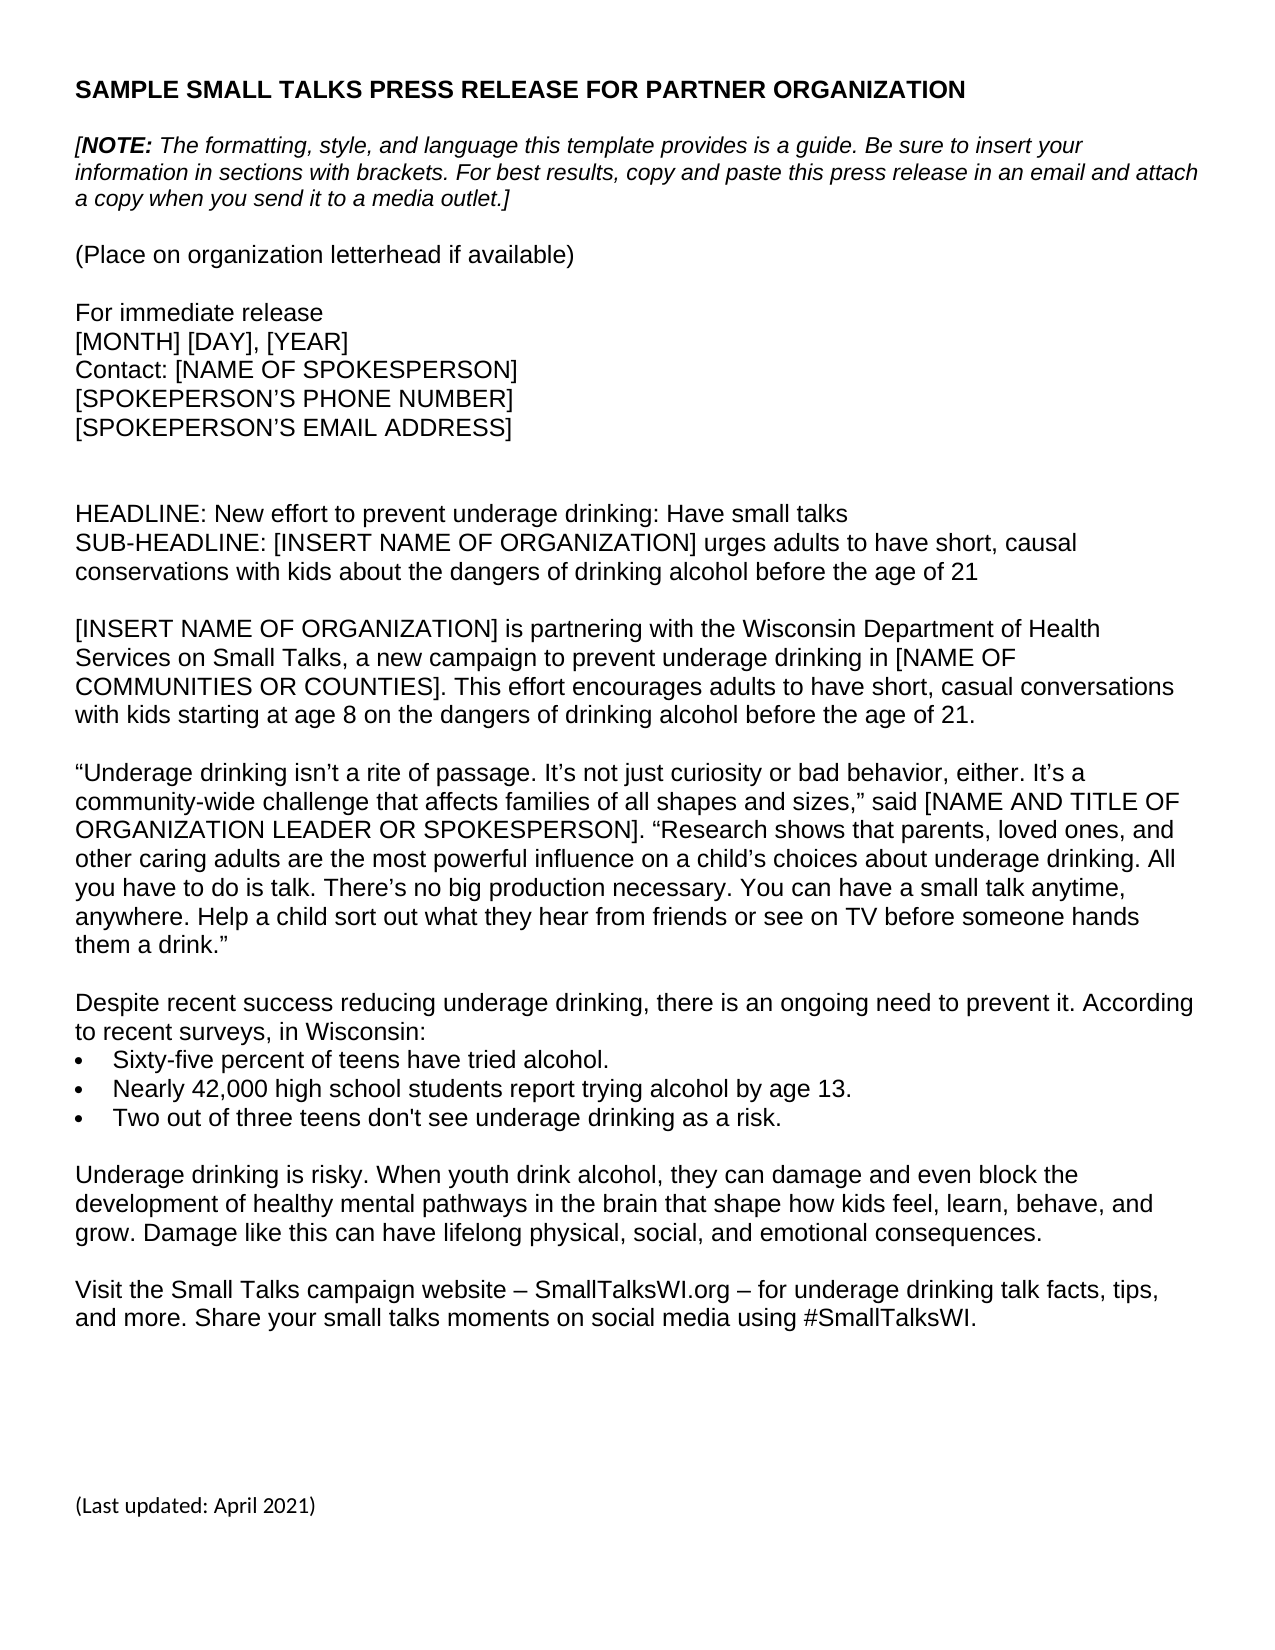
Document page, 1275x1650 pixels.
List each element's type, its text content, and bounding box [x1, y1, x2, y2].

text HEADLINE: New effort to prevent underage drinking: Have small talks [75, 499, 1200, 528]
text Underage drinking is risky. When youth drink alcohol, they can damage and even block the development of healthy mental pathways in the brain that shape how kids feel, learn, behave, and grow. Damage like this can have lifelong physical, social, and emotional consequences. [75, 1160, 1200, 1247]
text [MONTH] [DAY], [YEAR] Contact: [NAME OF SPOKESPERSON] [75, 327, 1200, 384]
list Sixty-five percent of teens have tried alcohol. [75, 1045, 1200, 1074]
text [NOTE: The formatting, style, and language this template provides is a guide. Be sure to insert your information in sections with brackets. For best results, copy and paste this press release in an email and attach a copy when you send it to a media outlet.] [75, 132, 1200, 212]
list Nearly 42,000 high school students report trying alcohol by age 13. [75, 1074, 1200, 1103]
text (Last updated: April 2021) [75, 1491, 1200, 1519]
text [SPOKEPERSON’S PHONE NUMBER] [75, 384, 1200, 413]
text SAMPLE SMALL TALKS PRESS RELEASE FOR PARTNER ORGANIZATION [75, 75, 1200, 104]
text Despite recent success reducing underage drinking, there is an ongoing need to prevent it. According to recent surveys, in Wisconsin: [75, 988, 1200, 1045]
text [SPOKEPERSON’S EMAIL ADDRESS] [75, 413, 1200, 442]
text (Place on organization letterhead if available) [75, 240, 1200, 269]
text For immediate release [75, 298, 1200, 327]
text Visit the Small Talks campaign website – SmallTalksWI.org – for underage drinking talk facts, tips, and more. Share your small talks moments on social media using #SmallTalksWI. [75, 1274, 1200, 1332]
text “Underage drinking isn’t a rite of passage. It’s not just curiosity or bad behavior, either. It’s a community-wide challenge that affects families of all shapes and sizes,” said [NAME AND TITLE OF ORGANIZATION LEADER OR SPOKESPERSON]. “Research shows that parents, loved ones, and other caring adults are the most powerful influence on a child’s choices about underage drinking. All you have to do is talk. There’s no big production necessary. You can have a small talk anytime, anywhere. Help a child sort out what they hear from friends or see on TV before someone hands them a drink.” [75, 758, 1200, 959]
list Two out of three teens don't see underage drinking as a risk. [75, 1103, 1200, 1132]
text SUB-HEADLINE: [INSERT NAME OF ORGANIZATION] urges adults to have short, causal conservations with kids about the dangers of drinking alcohol before the age of 21 [75, 528, 1200, 585]
text [INSERT NAME OF ORGANIZATION] is partnering with the Wisconsin Department of Health Services on Small Talks, a new campaign to prevent underage drinking in [NAME OF COMMUNITIES OR COUNTIES]. This effort encourages adults to have short, casual conversations with kids starting at age 8 on the dangers of drinking alcohol before the age of 21. [75, 614, 1200, 729]
